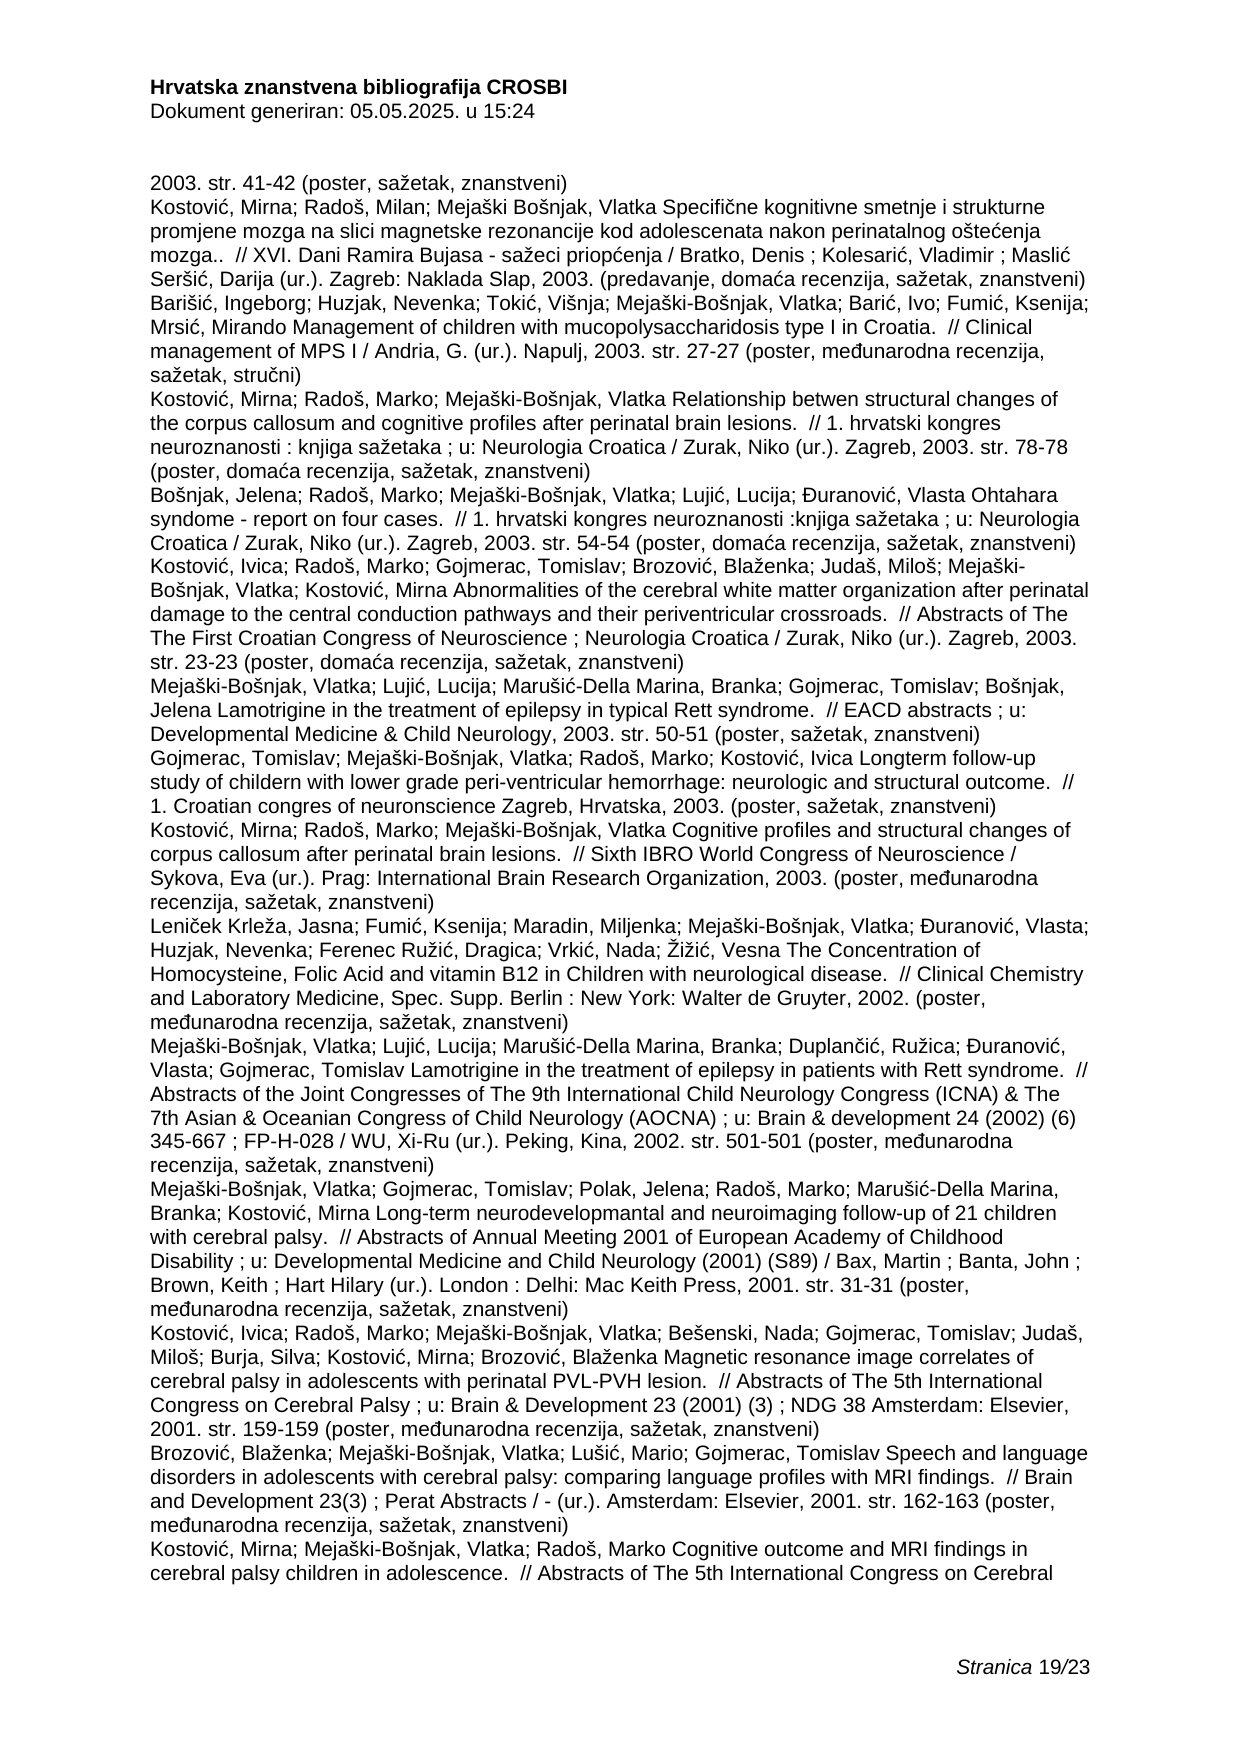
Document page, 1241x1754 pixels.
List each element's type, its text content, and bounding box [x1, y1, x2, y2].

text Barišić, Ingeborg; Huzjak, Nevenka; Tokić, Višnja; Mejaški-Bošnjak, Vlatka; Barić, Ivo; Fumić, Ksenija; Mrsić, Mirando [150, 291, 1090, 387]
text Mejaški-Bošnjak, Vlatka; Lujić, Lucija; Marušić-Della Marina, Branka; Duplančić, Ružica; Đuranović, Vlasta; Gojmerac, Tomislav [150, 1033, 1090, 1177]
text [150, 171, 1090, 195]
text Kostović, Ivica; Radoš, Marko; Gojmerac, Tomislav; Brozović, Blaženka; Judaš, Miloš; Mejaški-Bošnjak, Vlatka; Kostović, Mirna [150, 554, 1090, 674]
text Brozović, Blaženka; Mejaški-Bošnjak, Vlatka; Lušić, Mario; Gojmerac, Tomislav [150, 1441, 1090, 1537]
text Mejaški-Bošnjak, Vlatka; Lujić, Lucija; Marušić-Della Marina, Branka; Gojmerac, Tomislav; Bošnjak, Jelena [150, 674, 1090, 746]
text Kostović, Mirna; Radoš, Marko; Mejaški-Bošnjak, Vlatka [150, 818, 1090, 914]
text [150, 1537, 1090, 1584]
text Mejaški-Bošnjak, Vlatka; Gojmerac, Tomislav; Polak, Jelena; Radoš, Marko; Marušić-Della Marina, Branka; Kostović, Mirna [150, 1177, 1090, 1321]
text Bošnjak, Jelena; Radoš, Marko; Mejaški-Bošnjak, Vlatka; Lujić, Lucija; Đuranović, Vlasta [150, 482, 1090, 554]
text Kostović, Mirna; Radoš, Milan; Mejaški Bošnjak, Vlatka [150, 195, 1090, 291]
text Kostović, Mirna; Radoš, Marko; Mejaški-Bošnjak, Vlatka [150, 387, 1090, 482]
text Leniček Krleža, Jasna; Fumić, Ksenija; Maradin, Miljenka; Mejaški-Bošnjak, Vlatka; Đuranović, Vlasta; Huzjak, Nevenka; Ferenec Ružić, Dragica; Vrkić, Nada; Žižić, Vesna [150, 914, 1090, 1033]
text Gojmerac, Tomislav; Mejaški-Bošnjak, Vlatka; Radoš, Marko; Kostović, Ivica [150, 746, 1090, 818]
text Kostović, Ivica; Radoš, Marko; Mejaški-Bošnjak, Vlatka; Bešenski, Nada; Gojmerac, Tomislav; Judaš, Miloš; Burja, Silva; Kostović, Mirna; Brozović, Blaženka [150, 1321, 1090, 1441]
